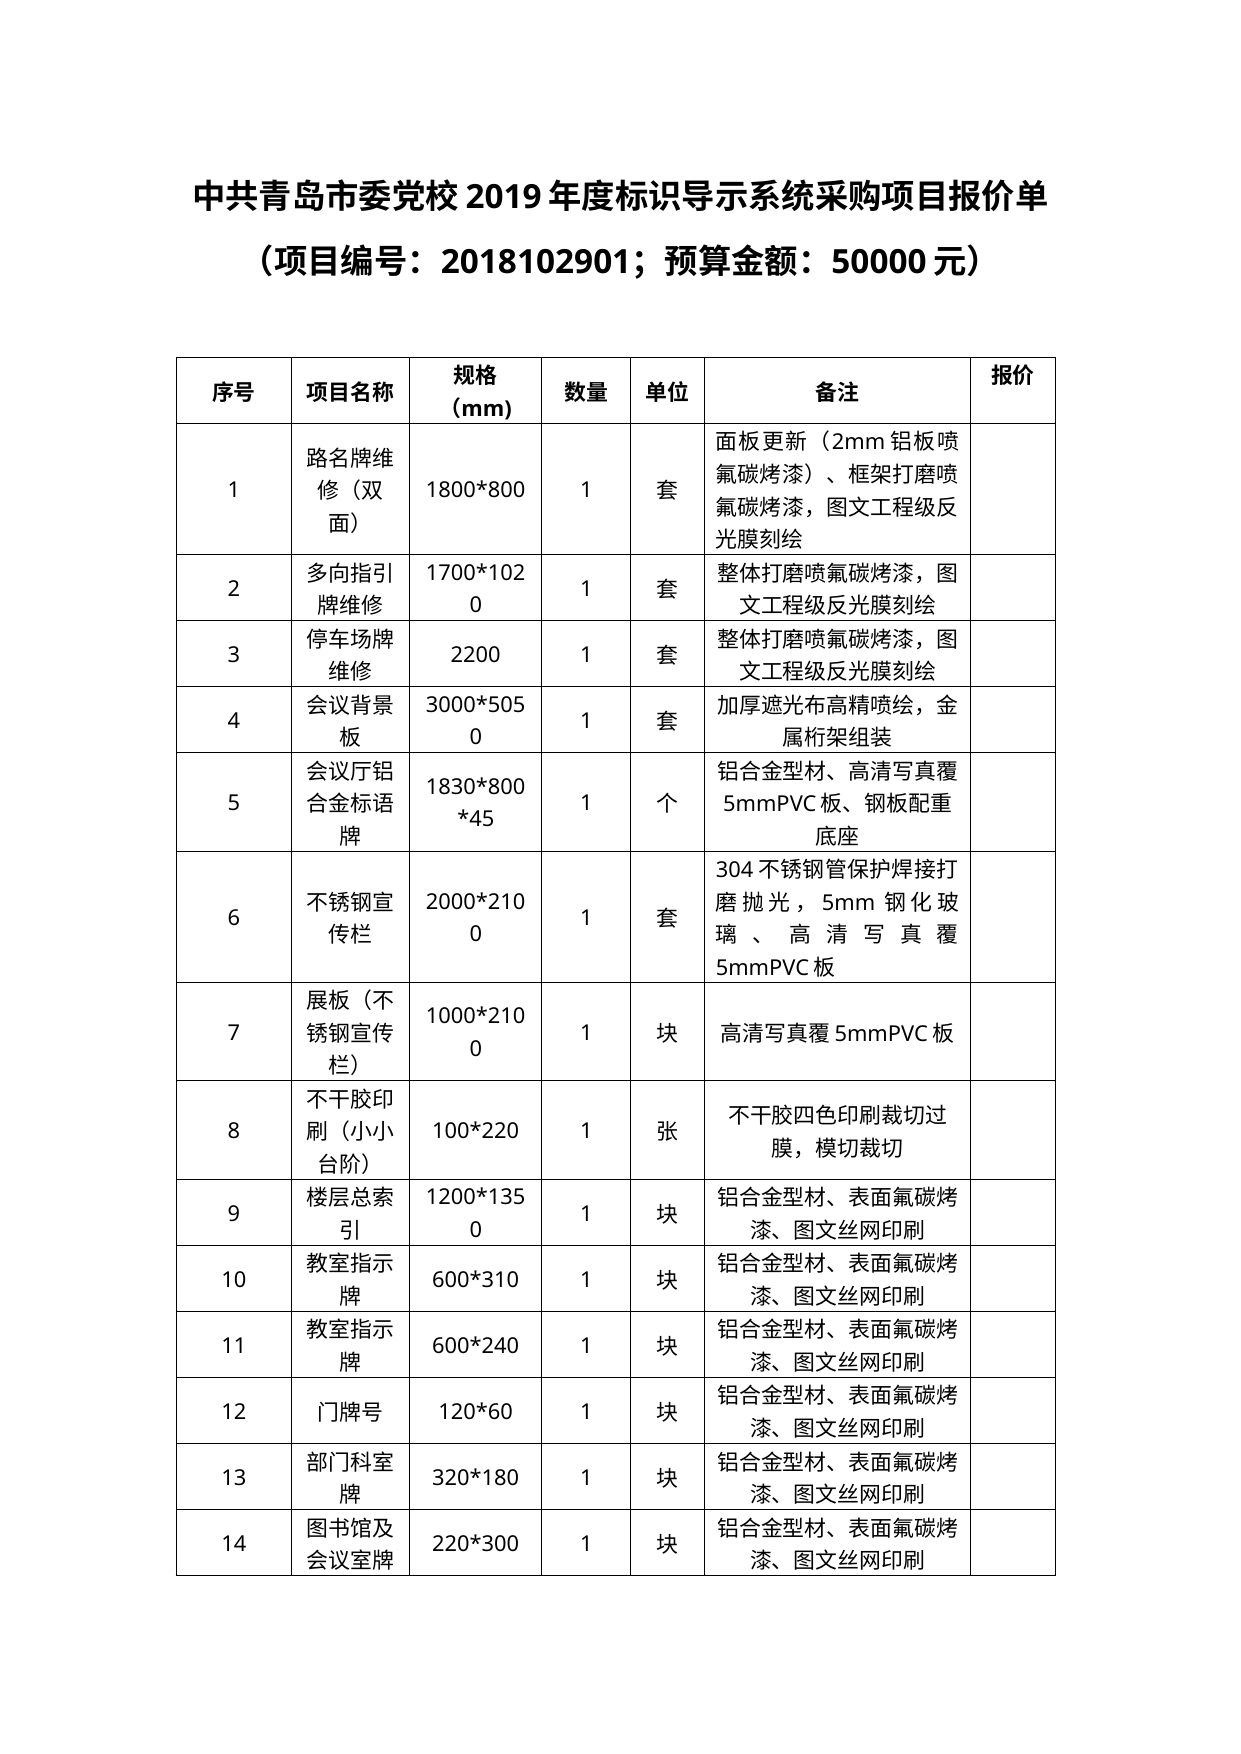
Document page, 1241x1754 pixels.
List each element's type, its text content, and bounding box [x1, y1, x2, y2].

table_cell 2200 [410, 621, 541, 686]
table_cell 10 [177, 1246, 291, 1311]
table_cell 14 [177, 1510, 291, 1575]
table_cell 1 [542, 1081, 630, 1179]
table_cell 1000*2100 [410, 983, 541, 1080]
table_cell 1 [542, 753, 630, 851]
table_cell 1830*800*45 [410, 753, 541, 851]
table_cell 多向指引牌维修 [292, 555, 409, 620]
table_cell 1 [542, 1246, 630, 1311]
text （项目编号：2018102901；预算金额：50000元） [187, 227, 1053, 292]
table_cell 600*310 [410, 1246, 541, 1311]
table_cell [971, 983, 1055, 1080]
table_cell 张 [631, 1081, 704, 1179]
table_cell 1700*1020 [410, 555, 541, 620]
table_cell 图书馆及会议室牌 [292, 1510, 409, 1575]
table_cell [971, 1444, 1055, 1509]
table_cell 展板（不锈钢宣传栏） [292, 983, 409, 1080]
table_cell 路名牌维修（双面） [292, 424, 409, 554]
table_cell 不干胶印刷（小小台阶） [292, 1081, 409, 1179]
text 中共青岛市委党校2019年度标识导示系统采购项目报价单 [187, 162, 1053, 227]
table_cell 100*220 [410, 1081, 541, 1179]
table_cell 1 [542, 1378, 630, 1443]
table_cell [971, 1081, 1055, 1179]
table_cell [971, 1246, 1055, 1311]
table_header 项目名称 [292, 358, 409, 423]
table_cell 铝合金型材、表面氟碳烤漆、图文丝网印刷 [705, 1312, 970, 1377]
table_cell 块 [631, 1180, 704, 1245]
table_cell 1200*1350 [410, 1180, 541, 1245]
table_header 报价 [971, 358, 1055, 423]
table_cell 1 [542, 687, 630, 752]
table_cell 铝合金型材、表面氟碳烤漆、图文丝网印刷 [705, 1246, 970, 1311]
table_cell 整体打磨喷氟碳烤漆，图文工程级反光膜刻绘 [705, 555, 970, 620]
table_cell 1 [542, 1510, 630, 1575]
table_cell [971, 852, 1055, 982]
table_cell 停车场牌维修 [292, 621, 409, 686]
table_cell 块 [631, 1510, 704, 1575]
table_cell 2 [177, 555, 291, 620]
table_cell 6 [177, 852, 291, 982]
table_cell [971, 753, 1055, 851]
table_cell 楼层总索引 [292, 1180, 409, 1245]
table_cell 不锈钢宣传栏 [292, 852, 409, 982]
table_cell 1 [542, 852, 630, 982]
table_cell 3 [177, 621, 291, 686]
table_cell [971, 424, 1055, 554]
table_cell 套 [631, 687, 704, 752]
table_cell 9 [177, 1180, 291, 1245]
table_cell [971, 555, 1055, 620]
table_cell 门牌号 [292, 1378, 409, 1443]
table_cell 600*240 [410, 1312, 541, 1377]
table_cell 个 [631, 753, 704, 851]
table_cell 套 [631, 424, 704, 554]
table_cell 8 [177, 1081, 291, 1179]
table_cell 块 [631, 1312, 704, 1377]
table_cell [971, 1378, 1055, 1443]
table_cell 铝合金型材、表面氟碳烤漆、图文丝网印刷 [705, 1510, 970, 1575]
table_cell 铝合金型材、表面氟碳烤漆、图文丝网印刷 [705, 1378, 970, 1443]
table_cell 高清写真覆5mmPVC板 [705, 983, 970, 1080]
table_cell 块 [631, 1246, 704, 1311]
table_cell 120*60 [410, 1378, 541, 1443]
table_header 序号 [177, 358, 291, 423]
table_cell [971, 1180, 1055, 1245]
table_cell 13 [177, 1444, 291, 1509]
table_cell 块 [631, 1444, 704, 1509]
table_cell 面板更新（2mm铝板喷氟碳烤漆）、框架打磨喷氟碳烤漆，图文工程级反光膜刻绘 [705, 424, 970, 554]
table_cell 教室指示牌 [292, 1246, 409, 1311]
table_cell 会议厅铝合金标语牌 [292, 753, 409, 851]
table_cell 铝合金型材、高清写真覆5mmPVC板、钢板配重底座 [705, 753, 970, 851]
table_cell 1800*800 [410, 424, 541, 554]
table_cell 铝合金型材、表面氟碳烤漆、图文丝网印刷 [705, 1180, 970, 1245]
table_cell 块 [631, 1378, 704, 1443]
table_cell 铝合金型材、表面氟碳烤漆、图文丝网印刷 [705, 1444, 970, 1509]
table_cell [971, 621, 1055, 686]
table_cell 1 [542, 1444, 630, 1509]
table_header 单位 [631, 358, 704, 423]
table_cell [971, 687, 1055, 752]
table_cell 5 [177, 753, 291, 851]
table_cell 不干胶四色印刷裁切过膜，模切裁切 [705, 1081, 970, 1179]
table_cell 11 [177, 1312, 291, 1377]
table_cell 12 [177, 1378, 291, 1443]
table_cell 220*300 [410, 1510, 541, 1575]
table_cell 7 [177, 983, 291, 1080]
table_cell 304不锈钢管保护焊接打磨抛光，5mm钢化玻璃、高清写真覆5mmPVC板 [705, 852, 970, 982]
table_cell 会议背景板 [292, 687, 409, 752]
table_cell 1 [542, 983, 630, 1080]
table_cell 1 [542, 1312, 630, 1377]
table_header 备注 [705, 358, 970, 423]
table_cell [971, 1312, 1055, 1377]
table_cell 部门科室牌 [292, 1444, 409, 1509]
table_cell 2000*2100 [410, 852, 541, 982]
table_header 规格（mm) [410, 358, 541, 423]
table_cell 块 [631, 983, 704, 1080]
table_header 数量 [542, 358, 630, 423]
table_cell 4 [177, 687, 291, 752]
table_cell 3000*5050 [410, 687, 541, 752]
table_cell 1 [542, 555, 630, 620]
table_cell 加厚遮光布高精喷绘，金属桁架组装 [705, 687, 970, 752]
table_cell 套 [631, 852, 704, 982]
table_cell 1 [542, 424, 630, 554]
table_cell [971, 1510, 1055, 1575]
table_cell 1 [542, 1180, 630, 1245]
table_cell 1 [542, 621, 630, 686]
table_cell 整体打磨喷氟碳烤漆，图文工程级反光膜刻绘 [705, 621, 970, 686]
table_cell 1 [177, 424, 291, 554]
table_cell 教室指示牌 [292, 1312, 409, 1377]
table_cell 套 [631, 621, 704, 686]
table_cell 套 [631, 555, 704, 620]
table_cell 320*180 [410, 1444, 541, 1509]
